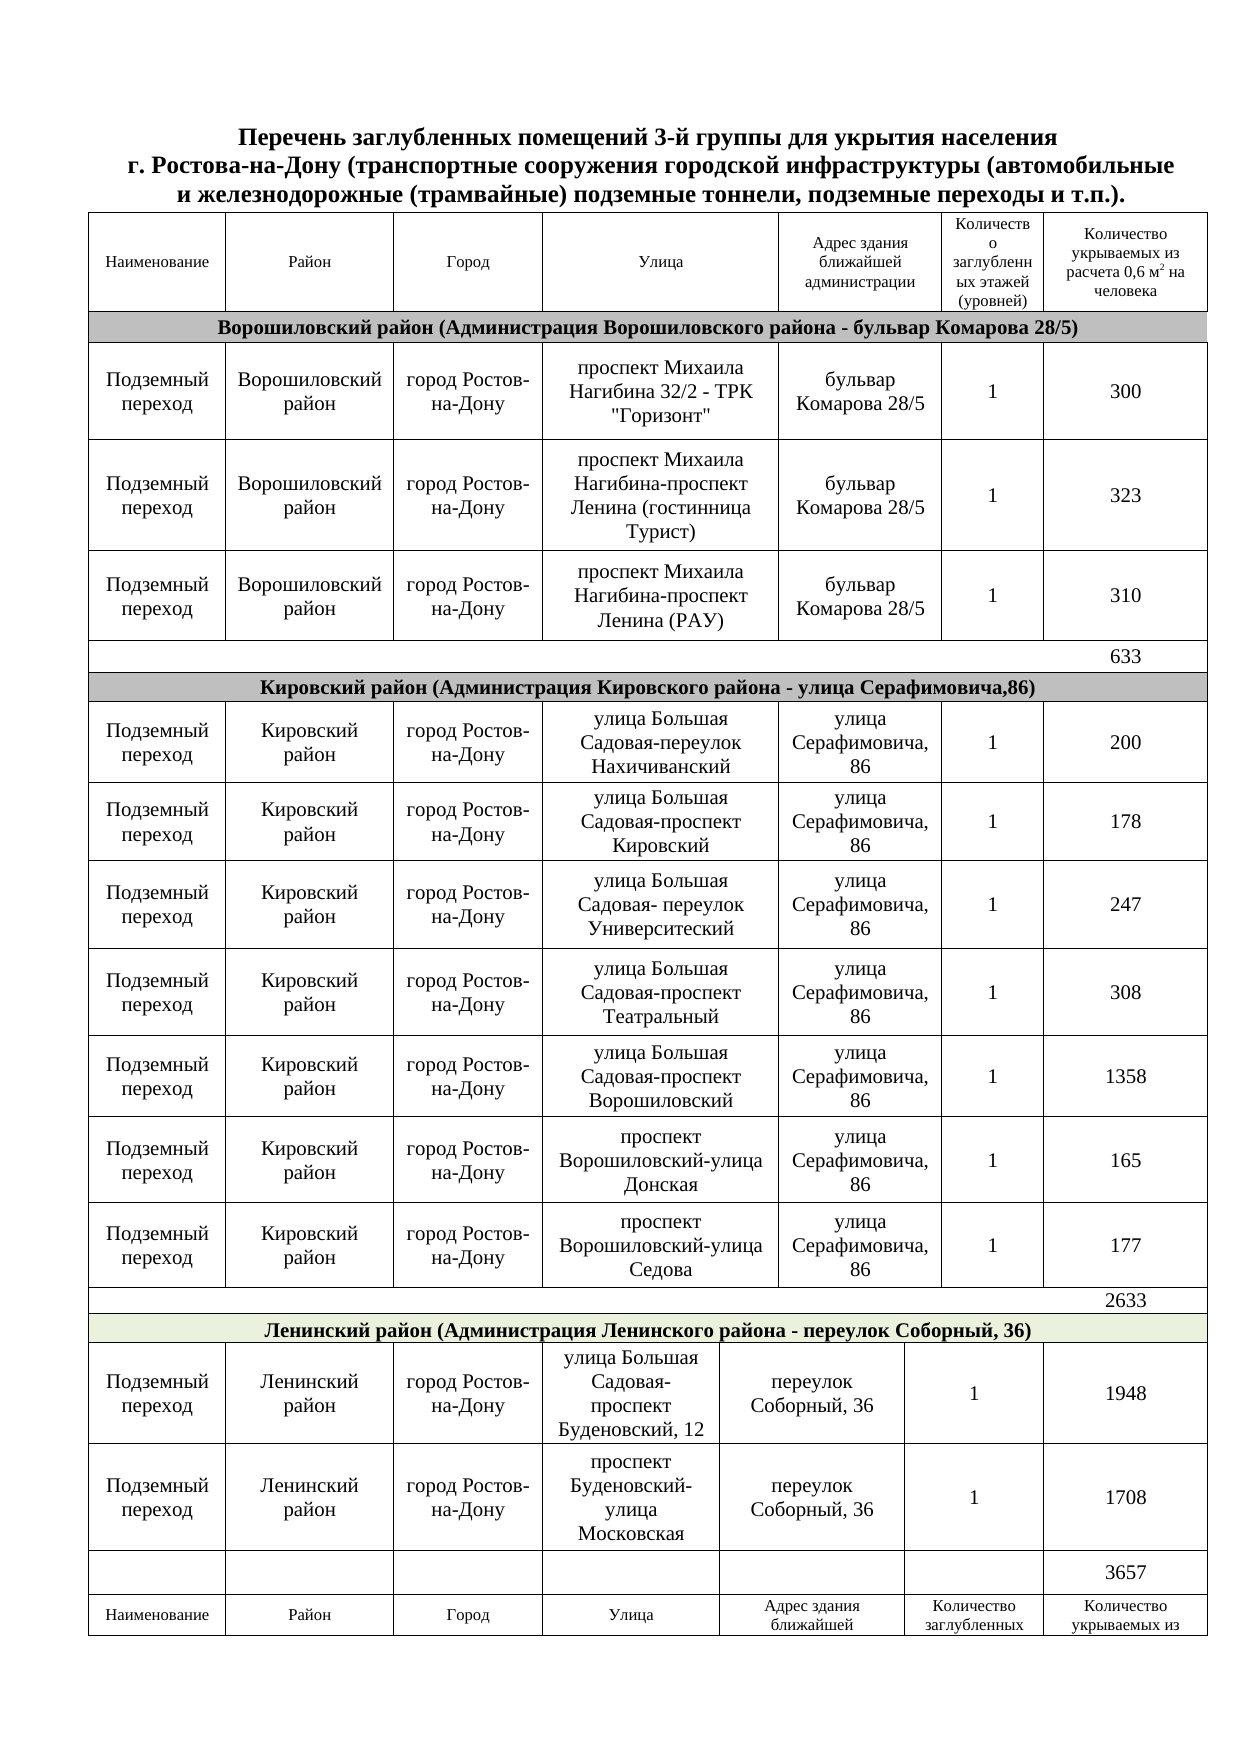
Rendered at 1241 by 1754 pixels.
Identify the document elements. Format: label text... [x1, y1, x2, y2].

table_cell 633 [1044, 641, 1207, 672]
table_cell Подземный переход [89, 702, 225, 782]
table_cell Ворошиловский район [226, 440, 393, 550]
table_cell Ворошиловский район (Администрация Ворошиловского района - бульвар Комарова 28/5) [89, 312, 1207, 342]
table_header Перечень заглубленных помещений 3-й группы для укрытия населения г. Ростова-на-Дону (транспортные сооружения городской инфраструктуры (автомобильные и железнодорожные (трамвайные) подземные тоннели, подземные переходы и т.п.). [89, 118, 1207, 212]
table_cell Подземный переход [89, 1343, 225, 1443]
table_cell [720, 1595, 904, 1635]
table_cell 1 [942, 343, 1043, 439]
table_cell 1 [942, 1036, 1043, 1116]
table_cell Кировский район (Администрация Кировского района - улица Серафимовича,86) [89, 673, 1207, 701]
table_cell 178 [1044, 783, 1207, 860]
table_cell улица Серафимовича,86 [779, 1117, 941, 1202]
table_cell Ленинский район [226, 1343, 393, 1443]
table_cell улица Серафимовича,86 [779, 1036, 941, 1116]
table_cell Количество заглубленных этажей (уровней) [942, 213, 1043, 311]
table_cell улица Большая Садовая-проспект Буденовский, 12 [543, 1343, 719, 1443]
table_cell 165 [1044, 1117, 1207, 1202]
table_cell [89, 641, 1044, 672]
table_cell Кировский район [226, 861, 393, 947]
table_cell Ворошиловский район [226, 551, 393, 640]
table_cell 200 [1044, 702, 1207, 782]
table_cell город Ростов-на-Дону [394, 861, 542, 947]
table_cell 1 [905, 1343, 1043, 1443]
table_cell [720, 1551, 904, 1594]
table_cell 247 [1044, 861, 1207, 947]
table_cell город Ростов-на-Дону [394, 551, 542, 640]
table_cell бульвар Комарова 28/5 [779, 343, 941, 439]
table_cell Кировский район [226, 1203, 393, 1287]
table_cell Улица [543, 213, 778, 311]
table_cell Город [394, 1595, 542, 1635]
table_cell Подземный переход [89, 949, 225, 1035]
table_cell улица Серафимовича,86 [779, 949, 941, 1035]
table_cell переулок Соборный, 36 [720, 1444, 904, 1550]
table_cell 308 [1044, 949, 1207, 1035]
table_cell 323 [1044, 440, 1207, 550]
table_cell Ленинский район [226, 1444, 393, 1550]
table_cell Кировский район [226, 949, 393, 1035]
table_cell улица Большая Садовая-переулок Нахичиванский [543, 702, 778, 782]
table_cell Ленинский район (Администрация Ленинского района - переулок Соборный, 36) [89, 1314, 1207, 1342]
table_cell [89, 1551, 225, 1594]
table_cell 1 [942, 783, 1043, 860]
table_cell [1044, 1595, 1207, 1635]
table_cell 177 [1044, 1203, 1207, 1287]
table_cell улица Серафимовича,86 [779, 861, 941, 947]
table_cell проспект Буденовский-улица Московская [543, 1444, 719, 1550]
table_cell Подземный переход [89, 1444, 225, 1550]
table_cell переулок Соборный, 36 [720, 1343, 904, 1443]
table_cell город Ростов-на-Дону [394, 343, 542, 439]
table_cell улица Серафимовича,86 [779, 702, 941, 782]
table_cell 1 [942, 1117, 1043, 1202]
table_cell улица Большая Садовая-проспект Кировский [543, 783, 778, 860]
table_cell [394, 1551, 542, 1594]
table_cell улица Большая Садовая-проспект Ворошиловский [543, 1036, 778, 1116]
table_cell [543, 1551, 719, 1594]
table_cell 1 [905, 1444, 1043, 1550]
table_cell 1 [942, 949, 1043, 1035]
table_cell Кировский район [226, 1117, 393, 1202]
table_cell Адрес здания ближайшей администрации [779, 213, 941, 311]
table_cell Подземный переход [89, 1036, 225, 1116]
table_cell 1 [942, 1203, 1043, 1287]
table_cell улица Большая Садовая- переулок Университеский [543, 861, 778, 947]
table_cell Подземный переход [89, 551, 225, 640]
table_cell город Ростов-на-Дону [394, 440, 542, 550]
table_cell Наименование [89, 1595, 225, 1635]
table_cell Подземный переход [89, 783, 225, 860]
table_cell Количество укрываемых из расчета 0,6 м2 на человека [1044, 213, 1207, 311]
table_cell 310 [1044, 551, 1207, 640]
table_cell проспект Михаила Нагибина 32/2 - ТРК "Горизонт" [543, 343, 778, 439]
table_cell Подземный переход [89, 440, 225, 550]
table_cell 1708 [1044, 1444, 1207, 1550]
table_cell проспект Ворошиловский-улица Седова [543, 1203, 778, 1287]
table_cell Подземный переход [89, 343, 225, 439]
table_cell Ворошиловский район [226, 343, 393, 439]
table_cell [905, 1551, 1043, 1594]
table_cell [905, 1595, 1043, 1635]
table_cell Подземный переход [89, 861, 225, 947]
table_cell [89, 1288, 1044, 1313]
table_cell проспект Ворошиловский-улица Донская [543, 1117, 778, 1202]
table_cell 3657 [1044, 1551, 1207, 1594]
table_cell Город [394, 213, 542, 311]
table_cell улица Большая Садовая-проспект Театральный [543, 949, 778, 1035]
table_cell город Ростов-на-Дону [394, 1444, 542, 1550]
table_cell 1 [942, 440, 1043, 550]
table_cell Улица [543, 1595, 719, 1635]
table_cell Кировский район [226, 702, 393, 782]
table_cell 300 [1044, 343, 1207, 439]
table_cell 1 [942, 861, 1043, 947]
table_cell город Ростов-на-Дону [394, 1117, 542, 1202]
table_cell проспект Михаила Нагибина-проспект Ленина (РАУ) [543, 551, 778, 640]
table_cell бульвар Комарова 28/5 [779, 440, 941, 550]
table_cell 2633 [1044, 1288, 1207, 1313]
table_cell Подземный переход [89, 1203, 225, 1287]
table_cell город Ростов-на-Дону [394, 783, 542, 860]
table_cell город Ростов-на-Дону [394, 702, 542, 782]
table_cell бульвар Комарова 28/5 [779, 551, 941, 640]
table_cell Наименование [89, 213, 225, 311]
table_cell улица Серафимовича,86 [779, 783, 941, 860]
table_cell Подземный переход [89, 1117, 225, 1202]
table_cell город Ростов-на-Дону [394, 949, 542, 1035]
table_cell Кировский район [226, 1036, 393, 1116]
table_cell 1 [942, 702, 1043, 782]
table_cell город Ростов-на-Дону [394, 1036, 542, 1116]
table_cell 1 [942, 551, 1043, 640]
table_cell Кировский район [226, 783, 393, 860]
table_cell [226, 1551, 393, 1594]
table_cell Район [226, 1595, 393, 1635]
table_cell 1948 [1044, 1343, 1207, 1443]
table_cell город Ростов-на-Дону [394, 1343, 542, 1443]
table_cell проспект Михаила Нагибина-проспект Ленина (гостинница Турист) [543, 440, 778, 550]
table_cell город Ростов-на-Дону [394, 1203, 542, 1287]
table_cell улица Серафимовича,86 [779, 1203, 941, 1287]
table_cell 1358 [1044, 1036, 1207, 1116]
table_cell Район [226, 213, 393, 311]
